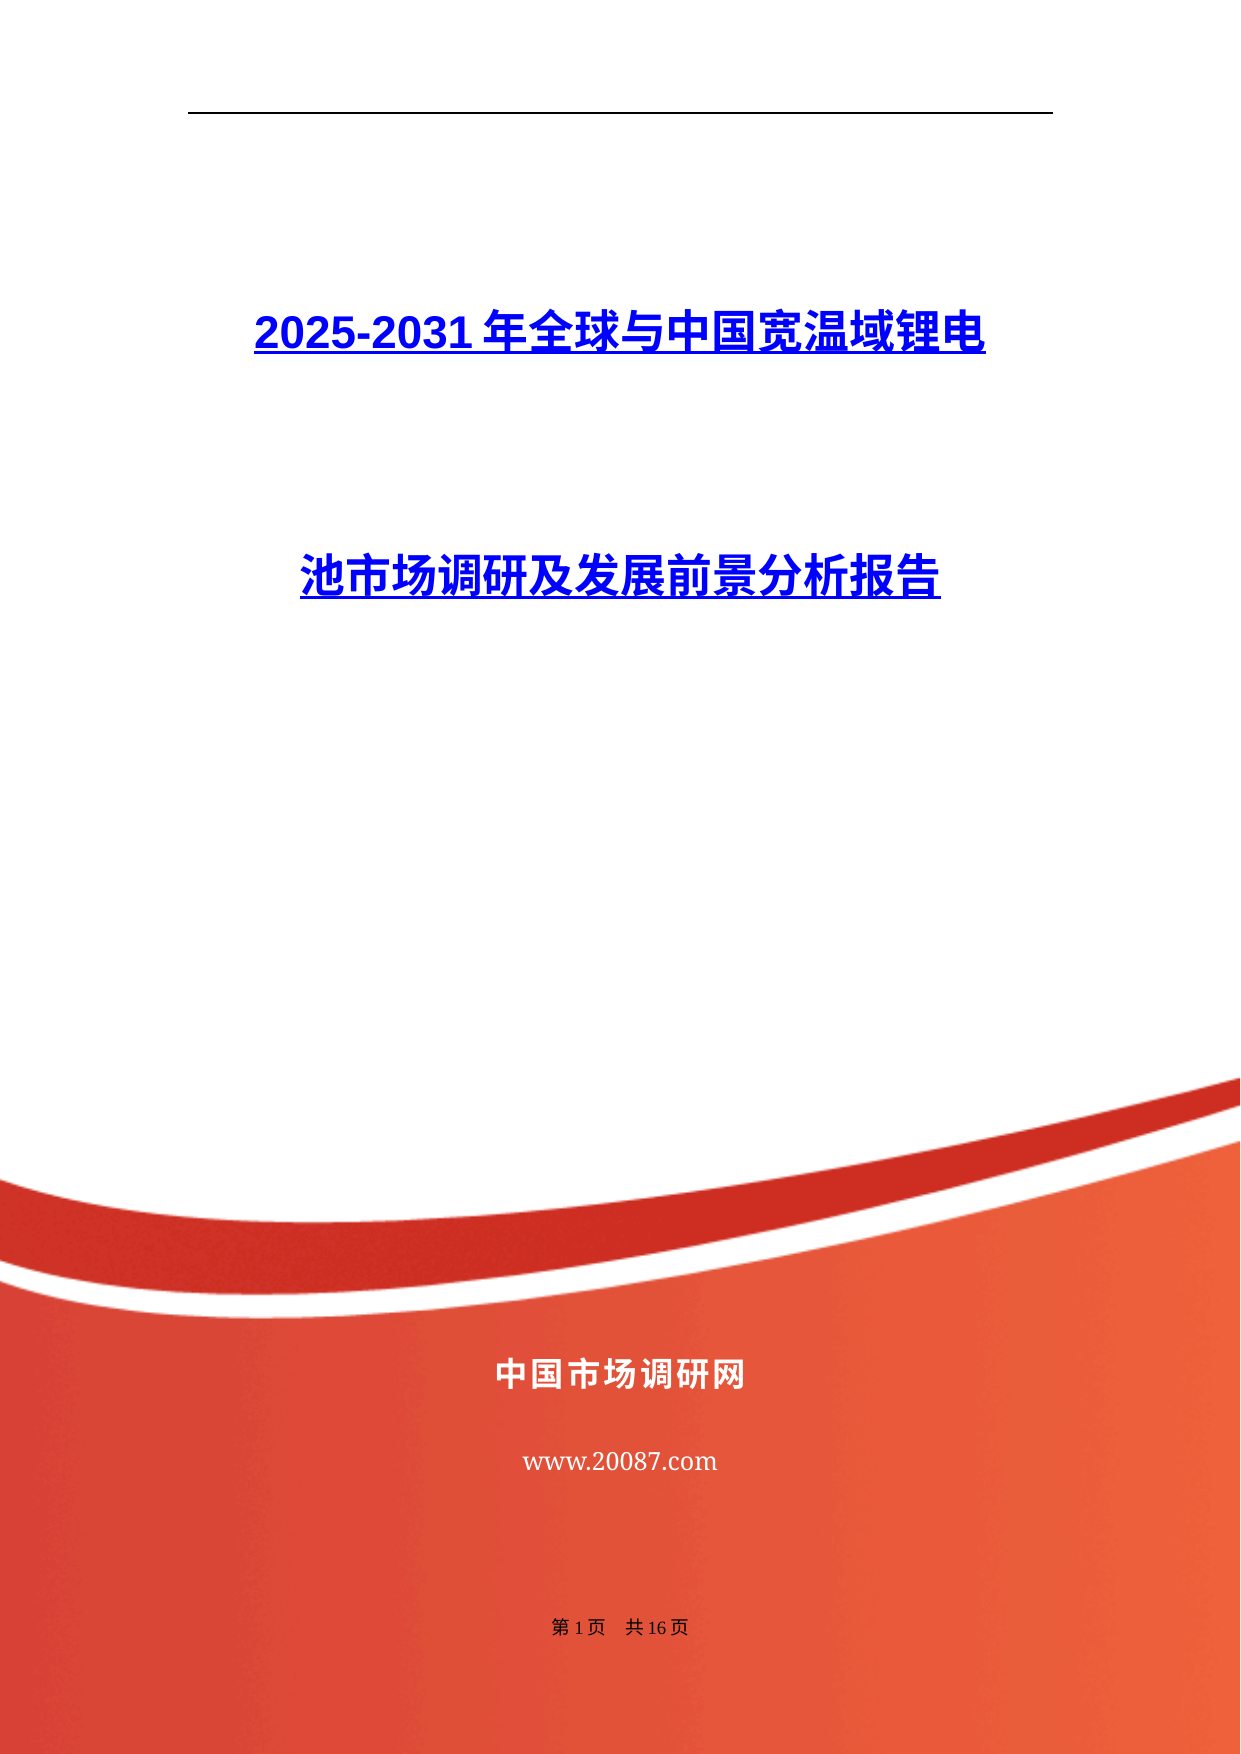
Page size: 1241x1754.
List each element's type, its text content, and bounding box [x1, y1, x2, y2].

table_header 2025-2031年全球与中国宽温域锂电池市场调研及发展前景分析报告 [188, 207, 1053, 773]
text www.20087.com [187, 1428, 1053, 1493]
picture [0, 1006, 1241, 1754]
subtitle 中国市场调研网 [187, 1339, 1053, 1404]
